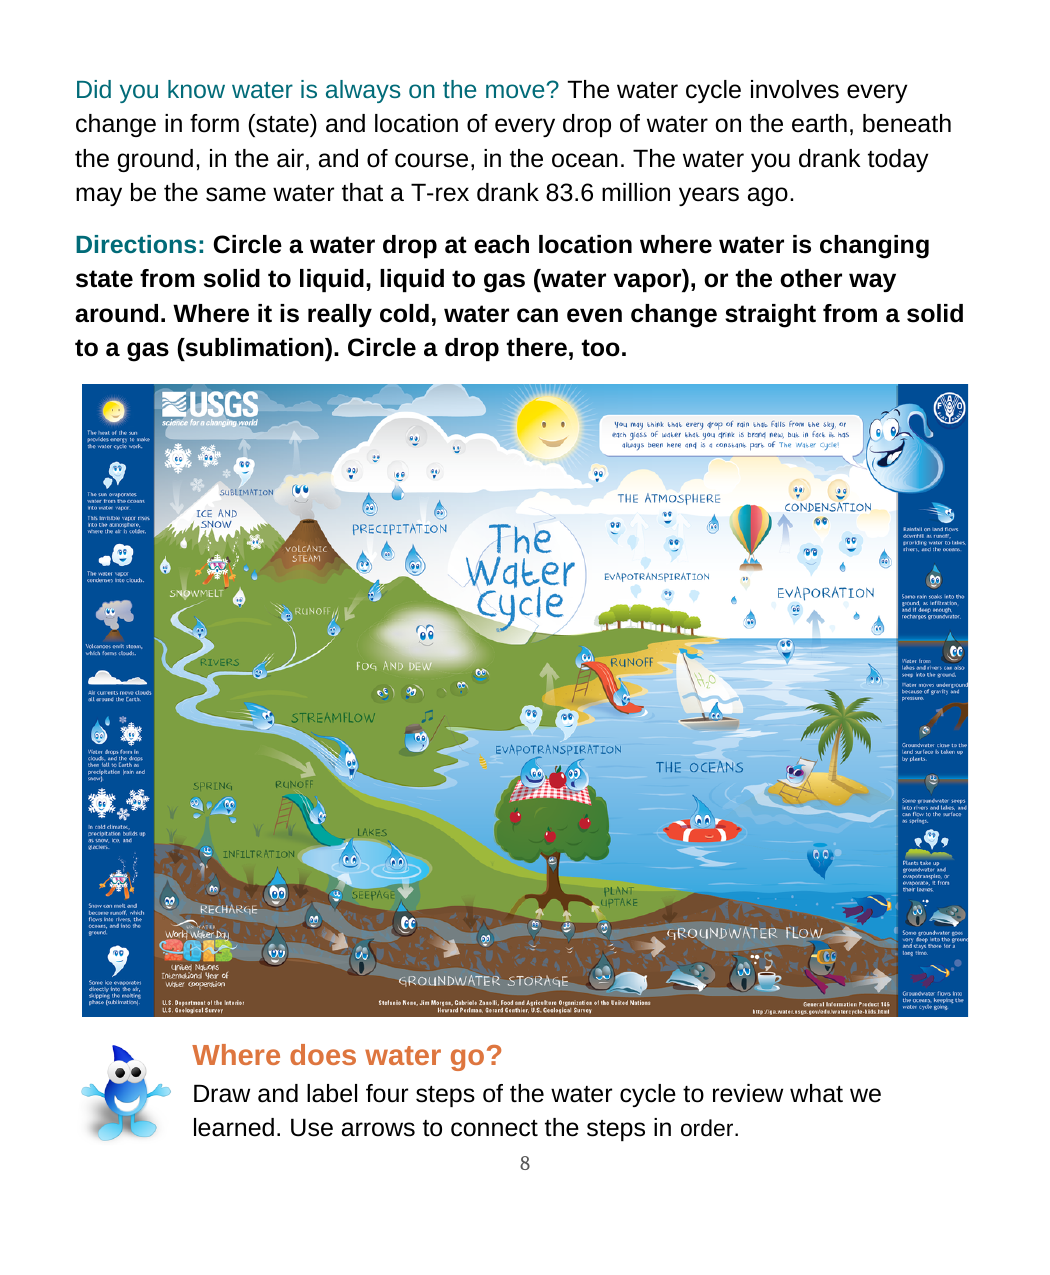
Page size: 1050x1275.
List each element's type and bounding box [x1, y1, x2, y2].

picture [82, 384, 969, 1017]
picture [75, 1038, 174, 1146]
table_cell [75, 75, 975, 1148]
